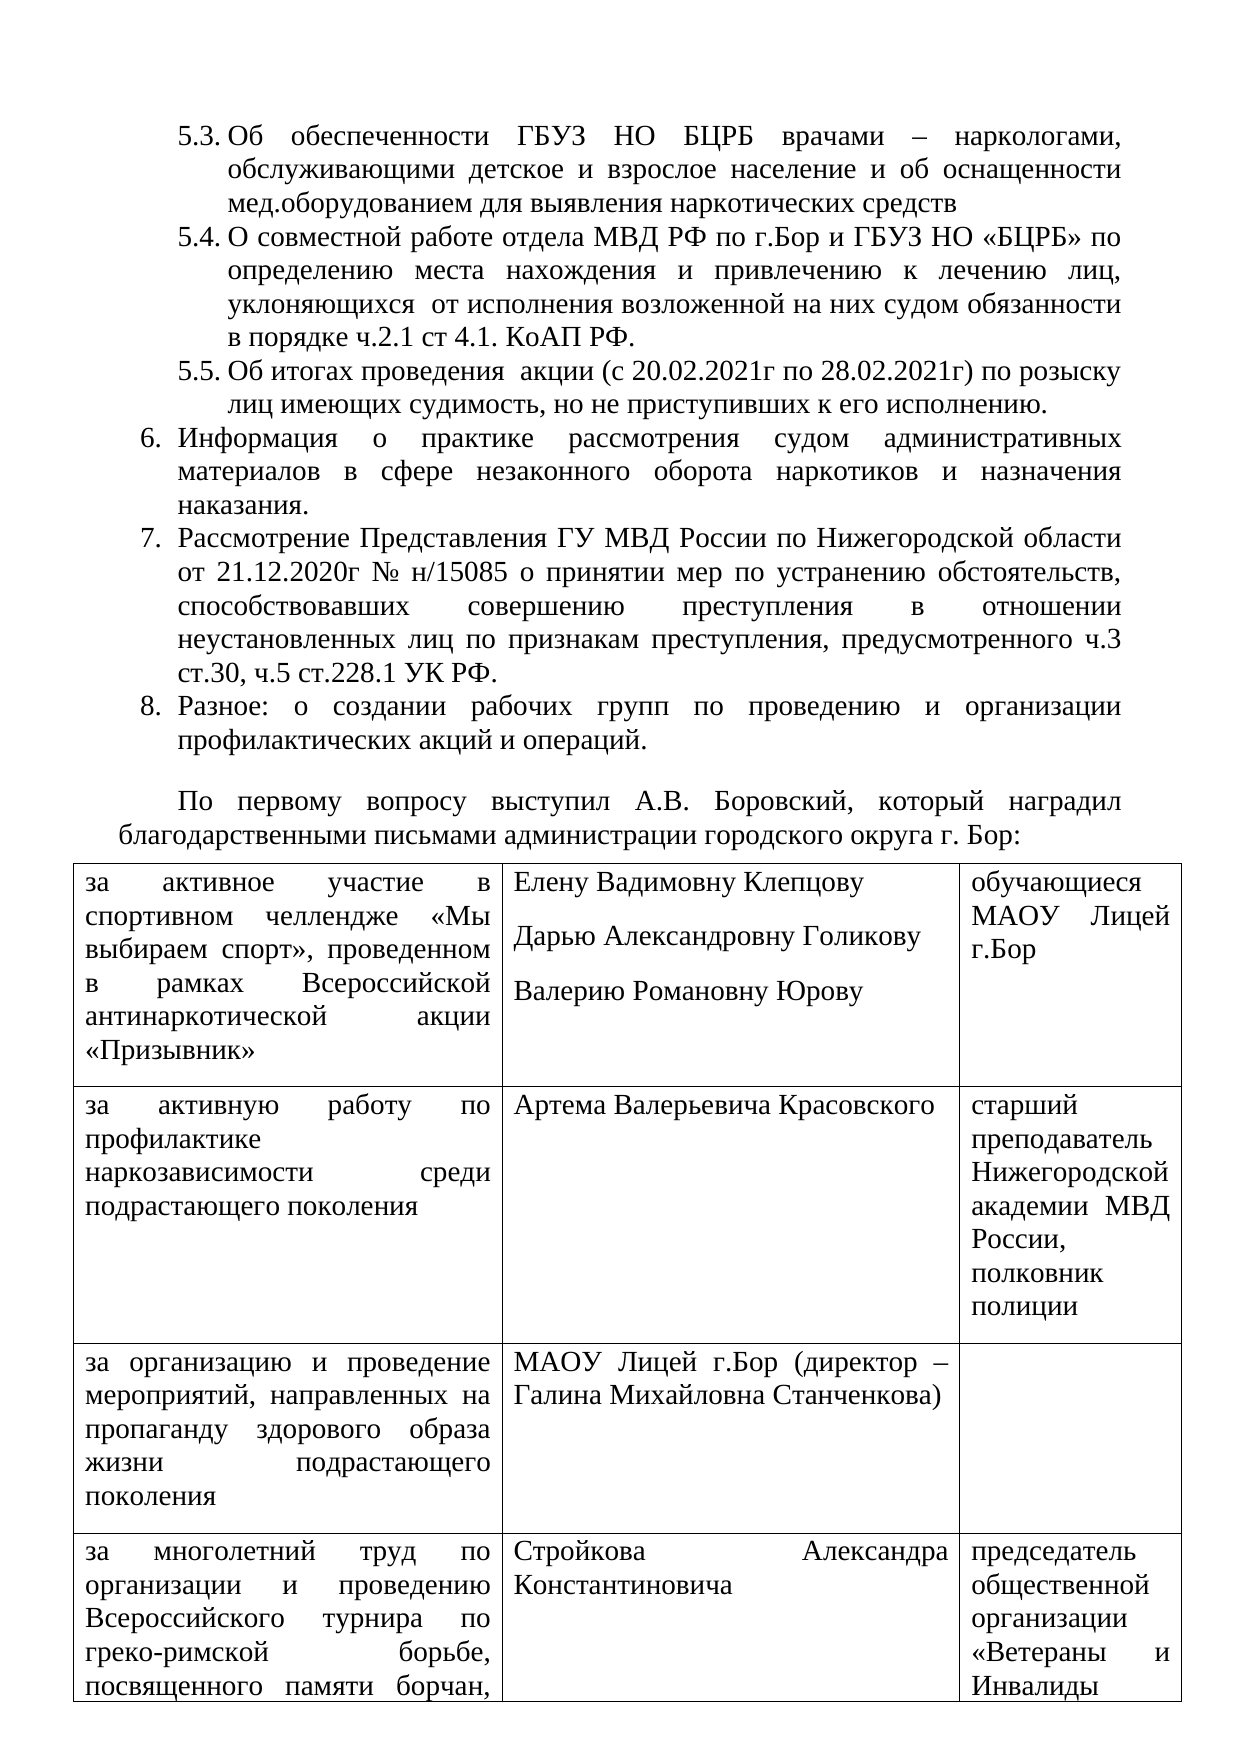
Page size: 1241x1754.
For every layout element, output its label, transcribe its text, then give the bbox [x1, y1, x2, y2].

list Об обеспеченности ГБУЗ НО БЦРБ врачами – наркологами, обслуживающими детское и взрослое население и об оснащенности мед.оборудованием для выявления наркотических средств [177, 118, 1122, 219]
table_cell [960, 1344, 1181, 1532]
table_cell МАОУ Лицей г.Бор (директор – Галина Михайловна Станченкова) [503, 1344, 959, 1532]
table_cell старший преподаватель Нижегородской академии МВД России, полковник полиции [960, 1087, 1181, 1343]
table_cell за активную работу по профилактике наркозависимости среди подрастающего поколения [74, 1087, 502, 1343]
list Рассмотрение Представления ГУ МВД России по Нижегородской области от 21.12.2020г № н/15085 о принятии мер по устранению обстоятельств, способствовавших совершению преступления в отношении неустановленных лиц по признакам преступления, предусмотренного ч.3 ст.30, ч.5 ст.228.1 УК РФ. [140, 521, 1122, 688]
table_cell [960, 1534, 1181, 1701]
table_header Елену Вадимовну Клепцову Дарью Александровну Голикову Валерию Романовну Юрову [503, 864, 959, 1086]
list Об итогах проведения акции (с 20.02.2021г по 28.02.2021г) по розыску лиц имеющих судимость, но не приступивших к его исполнению. [177, 353, 1122, 420]
list Разное: о создании рабочих групп по проведению и организации профилактических акций и операций. [140, 688, 1122, 755]
table_cell за организацию и проведение мероприятий, направленных на пропаганду здорового образа жизни подрастающего поколения [74, 1344, 502, 1532]
list Информация о практике рассмотрения судом административных материалов в сфере незаконного оборота наркотиков и назначения наказания. [140, 420, 1122, 521]
table_cell Артема Валерьевича Красовского [503, 1087, 959, 1343]
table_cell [503, 1534, 959, 1701]
table_header за активное участие в спортивном челлендже «Мы выбираем спорт», проведенном в рамках Всероссийской антинаркотической акции «Призывник» [74, 864, 502, 1086]
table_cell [74, 1534, 502, 1701]
table_header обучающиеся МАОУ Лицей г.Бор [960, 864, 1181, 1086]
list О совместной работе отдела МВД РФ по г.Бор и ГБУЗ НО «БЦРБ» по определению места нахождения и привлечению к лечению лиц, уклоняющихся от исполнения возложенной на них судом обязанности в порядке ч.2.1 ст 4.1. КоАП РФ. [177, 219, 1122, 353]
text По первому вопросу выступил А.В. Боровский, который наградил благодарственными письмами администрации городского округа г. Бор: [118, 783, 1122, 851]
